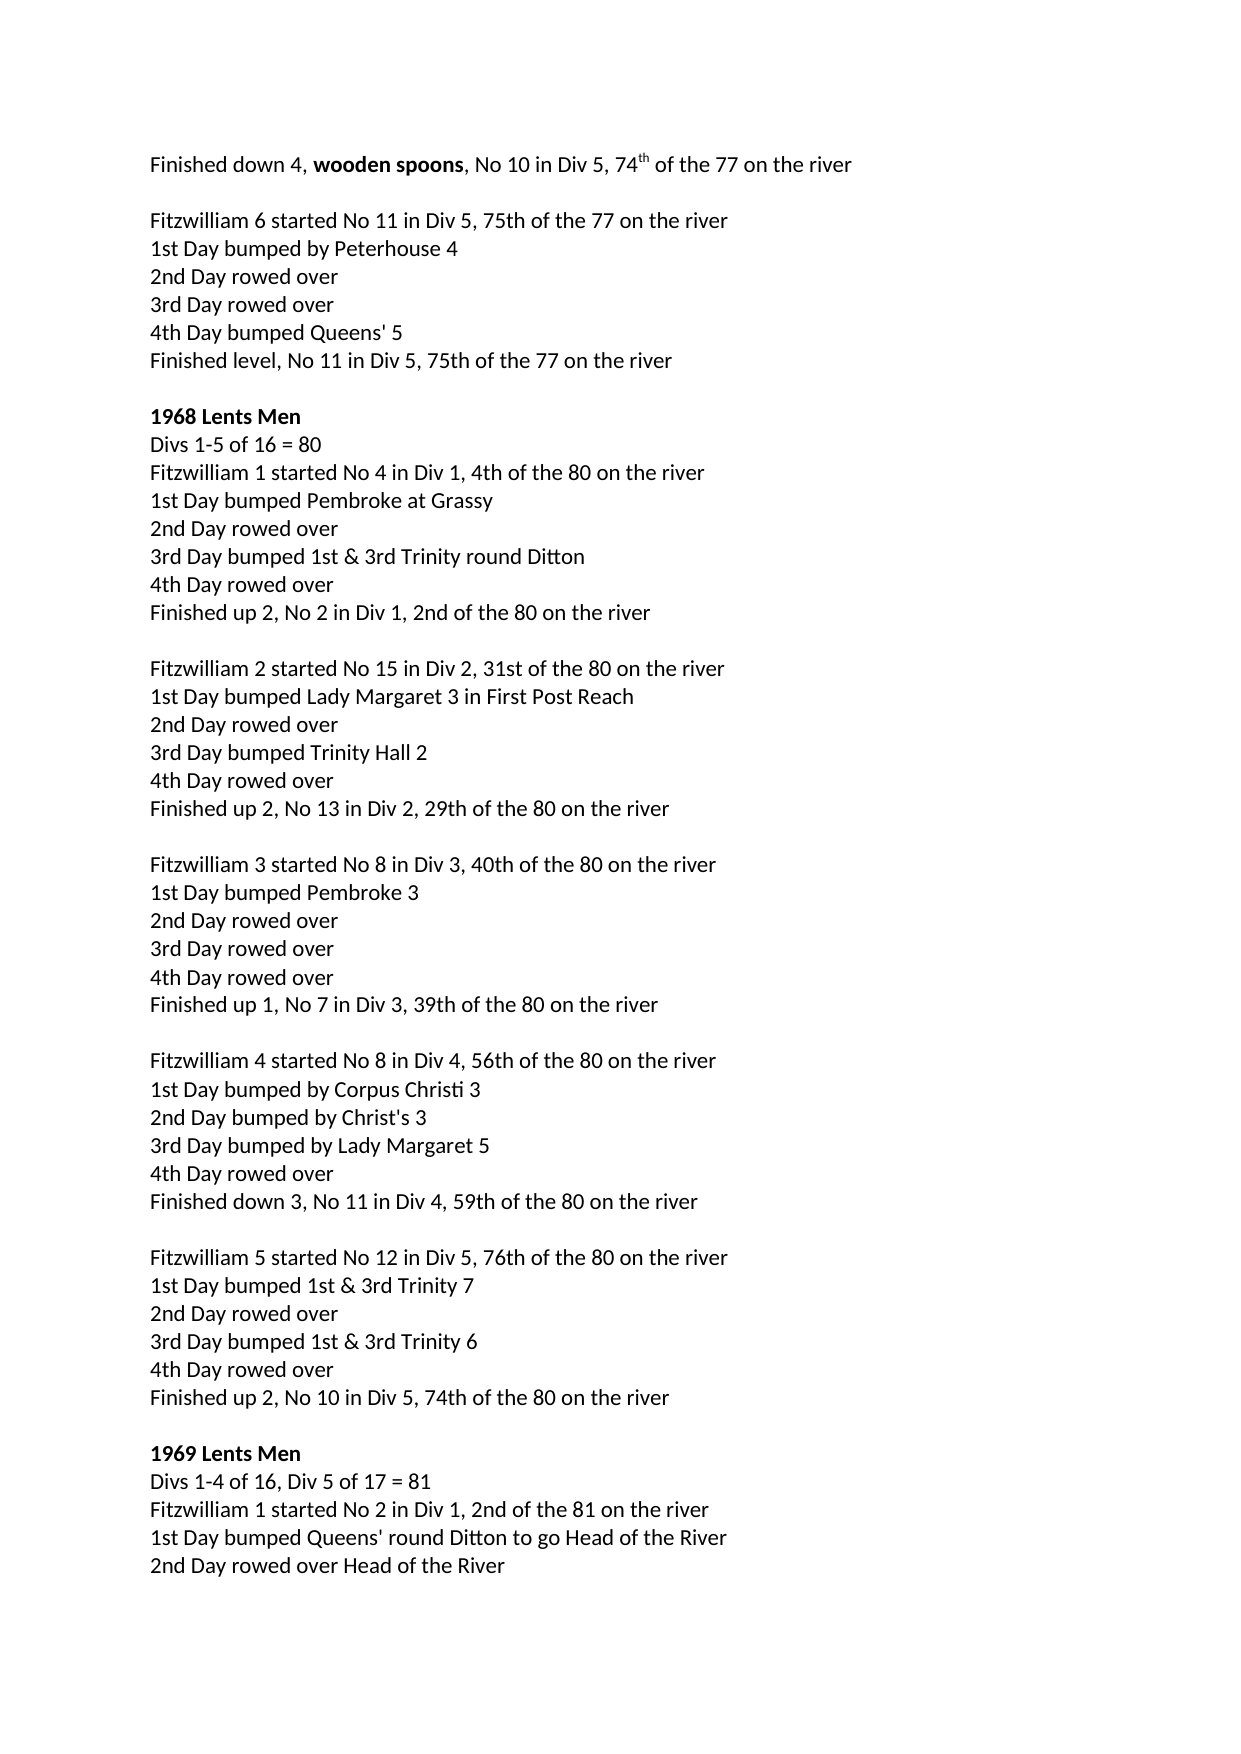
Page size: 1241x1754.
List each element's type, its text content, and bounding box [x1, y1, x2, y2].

text 1st Day bumped by Peterhouse 4 [150, 234, 1090, 262]
text 4th Day rowed over [150, 963, 1090, 991]
text Finished down 3, No 11 in Div 4, 59th of the 80 on the river [150, 1187, 1090, 1215]
text 3rd Day bumped 1st & 3rd Trinity 6 [150, 1327, 1090, 1355]
text Fitzwilliam 6 started No 11 in Div 5, 75th of the 77 on the river [150, 206, 1090, 234]
text 1st Day bumped Pembroke 3 [150, 878, 1090, 907]
text 3rd Day bumped Trinity Hall 2 [150, 738, 1090, 766]
text Fitzwilliam 5 started No 12 in Div 5, 76th of the 80 on the river [150, 1243, 1090, 1271]
text 3rd Day rowed over [150, 934, 1090, 963]
text 2nd Day rowed over [150, 514, 1090, 542]
text 2nd Day rowed over [150, 1299, 1090, 1327]
text 4th Day rowed over [150, 570, 1090, 598]
text 2nd Day bumped by Christ's 3 [150, 1103, 1090, 1131]
text Finished up 2, No 10 in Div 5, 74th of the 80 on the river [150, 1383, 1090, 1411]
text 1969 Lents Men [150, 1439, 1090, 1467]
text Fitzwilliam 1 started No 2 in Div 1, 2nd of the 81 on the river [150, 1495, 1090, 1523]
text Fitzwilliam 1 started No 4 in Div 1, 4th of the 80 on the river [150, 458, 1090, 486]
text 2nd Day rowed over [150, 262, 1090, 290]
text 3rd Day bumped 1st & 3rd Trinity round Ditton [150, 542, 1090, 570]
text 1st Day bumped 1st & 3rd Trinity 7 [150, 1271, 1090, 1299]
text 4th Day rowed over [150, 766, 1090, 794]
text Divs 1-4 of 16, Div 5 of 17 = 81 [150, 1467, 1090, 1495]
text Divs 1-5 of 16 = 80 [150, 430, 1090, 458]
text 1st Day bumped Lady Margaret 3 in First Post Reach [150, 682, 1090, 710]
text Fitzwilliam 2 started No 15 in Div 2, 31st of the 80 on the river [150, 654, 1090, 682]
text 3rd Day bumped by Lady Margaret 5 [150, 1131, 1090, 1159]
text 4th Day rowed over [150, 1159, 1090, 1187]
text 1st Day bumped by Corpus Christi 3 [150, 1075, 1090, 1103]
text 1968 Lents Men [150, 402, 1090, 430]
text Finished down 4, wooden spoons, No 10 in Div 5, 74th of the 77 on the river [150, 150, 1090, 178]
text 4th Day rowed over [150, 1355, 1090, 1383]
text 4th Day bumped Queens' 5 [150, 318, 1090, 346]
text Finished up 1, No 7 in Div 3, 39th of the 80 on the river [150, 991, 1090, 1019]
text 1st Day bumped Pembroke at Grassy [150, 486, 1090, 514]
text Fitzwilliam 3 started No 8 in Div 3, 40th of the 80 on the river [150, 851, 1090, 878]
text 3rd Day rowed over [150, 290, 1090, 318]
text Finished up 2, No 2 in Div 1, 2nd of the 80 on the river [150, 598, 1090, 626]
text 2nd Day rowed over [150, 907, 1090, 934]
text 2nd Day rowed over [150, 710, 1090, 738]
text 1st Day bumped Queens' round Ditton to go Head of the River [150, 1523, 1090, 1551]
text Fitzwilliam 4 started No 8 in Div 4, 56th of the 80 on the river [150, 1047, 1090, 1075]
text Finished up 2, No 13 in Div 2, 29th of the 80 on the river [150, 794, 1090, 822]
text 2nd Day rowed over Head of the River [150, 1551, 1090, 1579]
text Finished level, No 11 in Div 5, 75th of the 77 on the river [150, 346, 1090, 374]
